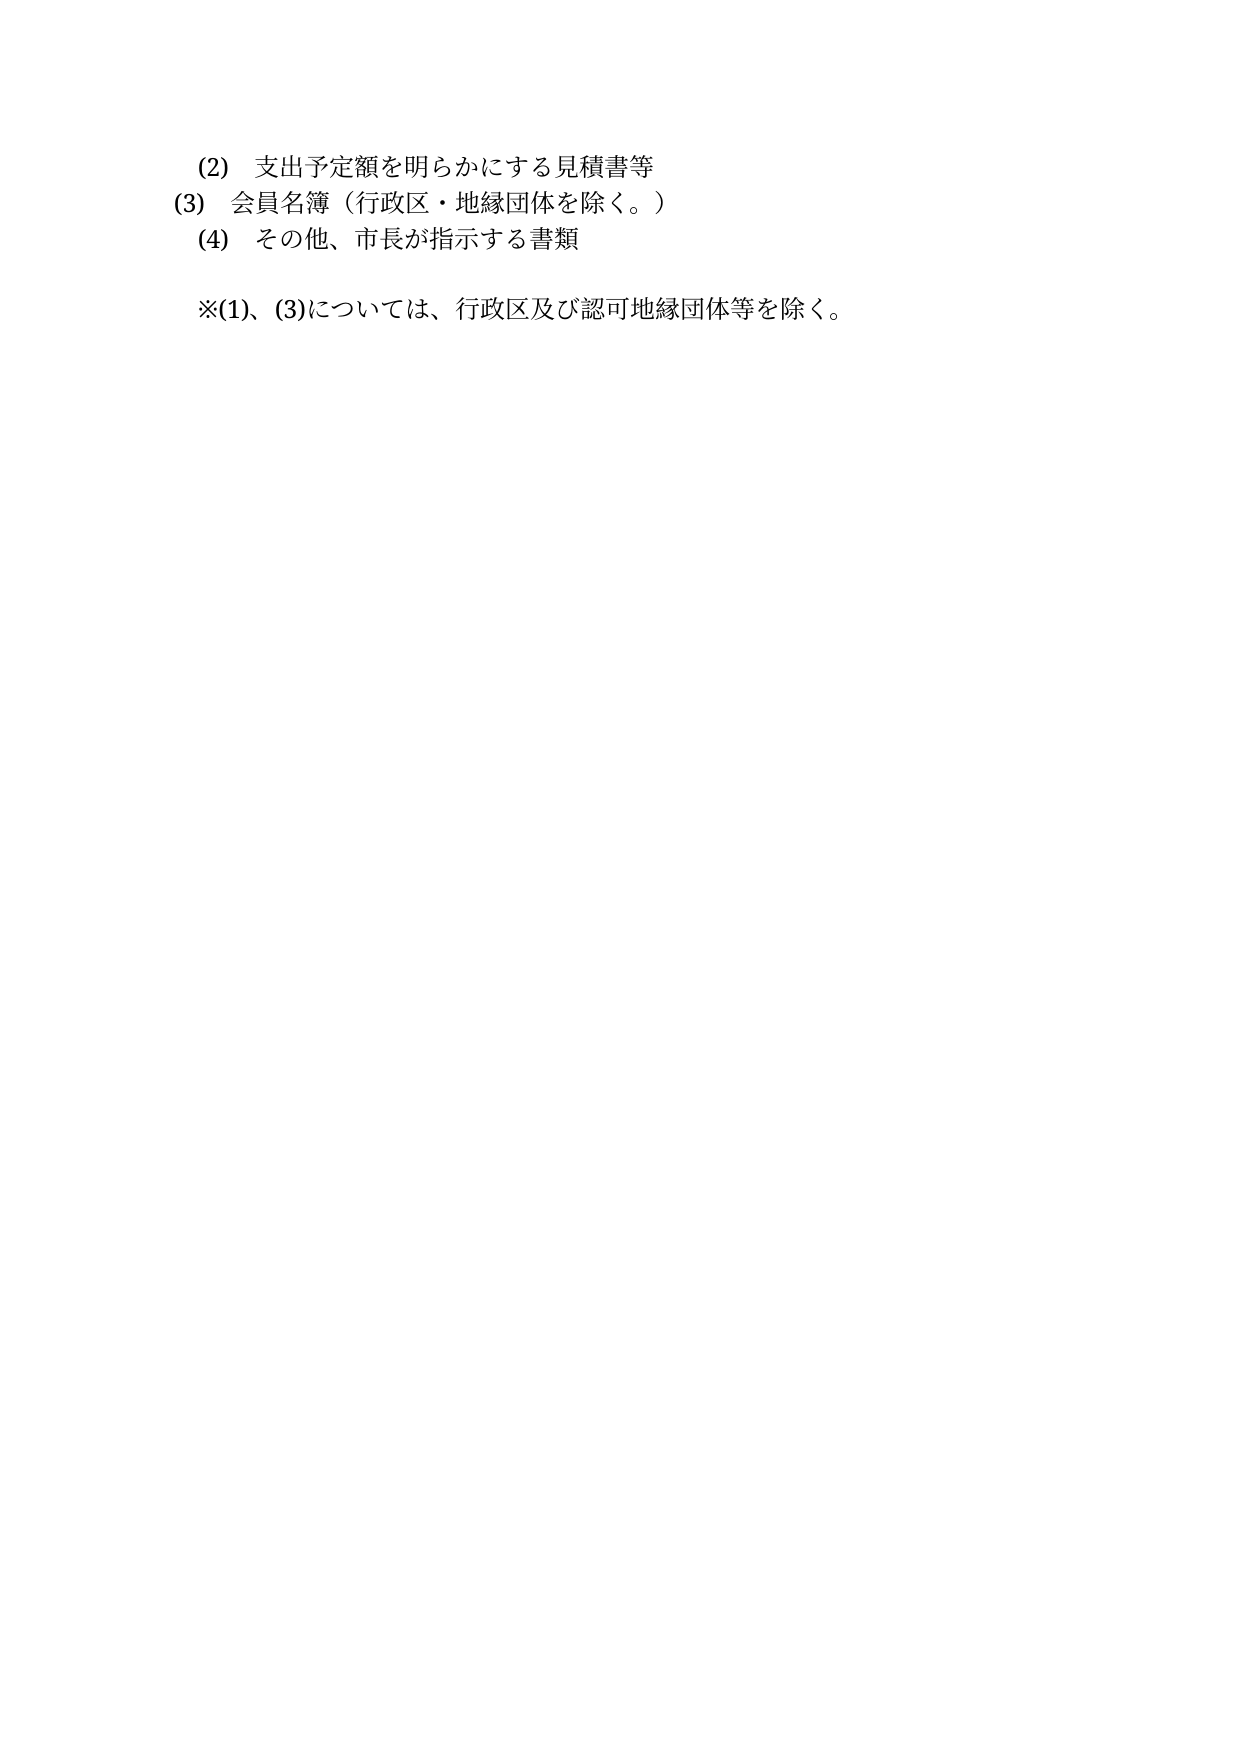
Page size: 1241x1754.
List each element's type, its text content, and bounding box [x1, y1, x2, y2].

text (4) その他、市長が指示する書類 [148, 220, 1092, 256]
text ※(1)、(3)については、行政区及び認可地縁団体等を除く。 [148, 290, 1092, 326]
text (2) 支出予定額を明らかにする見積書等 [148, 148, 1092, 184]
text (3) 会員名簿（行政区・地縁団体を除く。） [148, 184, 1092, 220]
